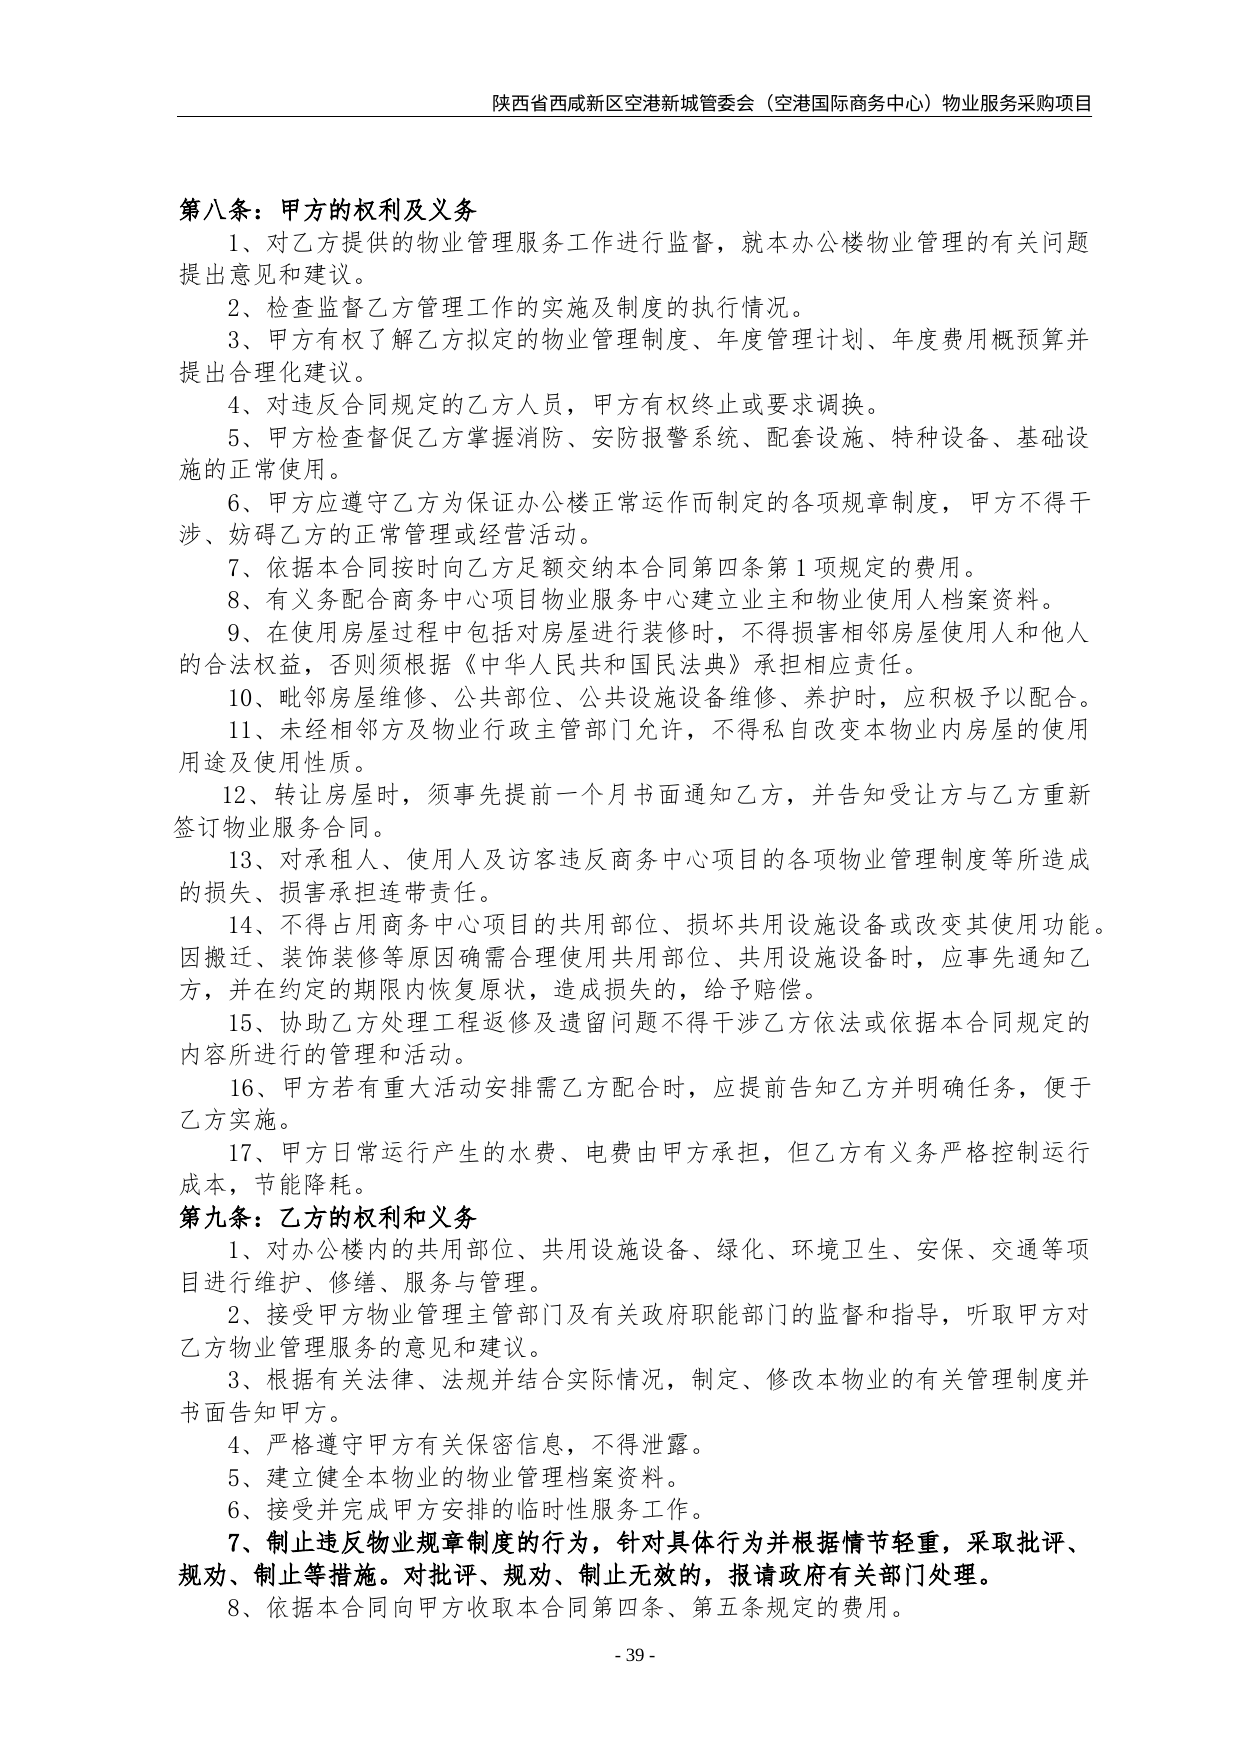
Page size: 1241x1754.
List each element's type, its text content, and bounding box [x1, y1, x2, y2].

text 6、甲方应遵守乙方为保证办公楼正常运作而制定的各项规章制度，甲方不得干涉、妨碍乙方的正常管理或经营活动。 [177, 484, 1092, 549]
text 14、不得占用商务中心项目的共用部位、损坏共用设施设备或改变其使用功能。因搬迁、装饰装修等原因确需合理使用共用部位、共用设施设备时，应事先通知乙方，并在约定的期限内恢复原状，造成损失的，给予赔偿。 [177, 906, 1092, 1004]
text 1、对乙方提供的物业管理服务工作进行监督，就本办公楼物业管理的有关问题提出意见和建议。 [177, 224, 1092, 289]
text 16、甲方若有重大活动安排需乙方配合时，应提前告知乙方并明确任务，便于乙方实施。 [177, 1069, 1092, 1134]
text 4、严格遵守甲方有关保密信息，不得泄露。 [177, 1426, 1092, 1459]
text 5、甲方检查督促乙方掌握消防、安防报警系统、配套设施、特种设备、基础设施的正常使用。 [177, 419, 1092, 484]
text 5、建立健全本物业的物业管理档案资料。 [177, 1459, 1092, 1491]
text 第八条：甲方的权利及义务 [177, 191, 1092, 224]
text 7、依据本合同按时向乙方足额交纳本合同第四条第1项规定的费用。 [177, 549, 1092, 581]
text 15、协助乙方处理工程返修及遗留问题不得干涉乙方依法或依据本合同规定的内容所进行的管理和活动。 [177, 1004, 1092, 1069]
text 8、依据本合同向甲方收取本合同第四条、第五条规定的费用。 [177, 1589, 1092, 1621]
text 3、根据有关法律、法规并结合实际情况，制定、修改本物业的有关管理制度并书面告知甲方。 [177, 1361, 1092, 1426]
text 8、有义务配合商务中心项目物业服务中心建立业主和物业使用人档案资料。 [177, 581, 1092, 614]
text 7、制止违反物业规章制度的行为，针对具体行为并根据情节轻重，采取批评、规劝、制止等措施。对批评、规劝、制止无效的，报请政府有关部门处理。 [177, 1524, 1092, 1589]
text 10、毗邻房屋维修、公共部位、公共设施设备维修、养护时，应积极予以配合。 [177, 679, 1092, 711]
text 4、对违反合同规定的乙方人员，甲方有权终止或要求调换。 [177, 386, 1092, 419]
text 1、对办公楼内的共用部位、共用设施设备、绿化、环境卫生、安保、交通等项目进行维护、修缮、服务与管理。 [177, 1231, 1092, 1296]
text 17、甲方日常运行产生的水费、电费由甲方承担，但乙方有义务严格控制运行成本，节能降耗。 [177, 1134, 1092, 1199]
text 2、接受甲方物业管理主管部门及有关政府职能部门的监督和指导，听取甲方对乙方物业管理服务的意见和建议。 [177, 1296, 1092, 1361]
text 11、未经相邻方及物业行政主管部门允许，不得私自改变本物业内房屋的使用用途及使用性质。 [177, 711, 1092, 776]
text 6、接受并完成甲方安排的临时性服务工作。 [177, 1491, 1092, 1524]
text 2、检查监督乙方管理工作的实施及制度的执行情况。 [177, 289, 1092, 321]
text 12、转让房屋时，须事先提前一个月书面通知乙方，并告知受让方与乙方重新签订物业服务合同。 [171, 776, 1092, 841]
text 第九条：乙方的权利和义务 [177, 1199, 1092, 1231]
text 9、在使用房屋过程中包括对房屋进行装修时，不得损害相邻房屋使用人和他人的合法权益，否则须根据《中华人民共和国民法典》承担相应责任。 [177, 614, 1092, 679]
text 13、对承租人、使用人及访客违反商务中心项目的各项物业管理制度等所造成的损失、损害承担连带责任。 [177, 841, 1092, 906]
text 3、甲方有权了解乙方拟定的物业管理制度、年度管理计划、年度费用概预算并提出合理化建议。 [177, 321, 1092, 386]
